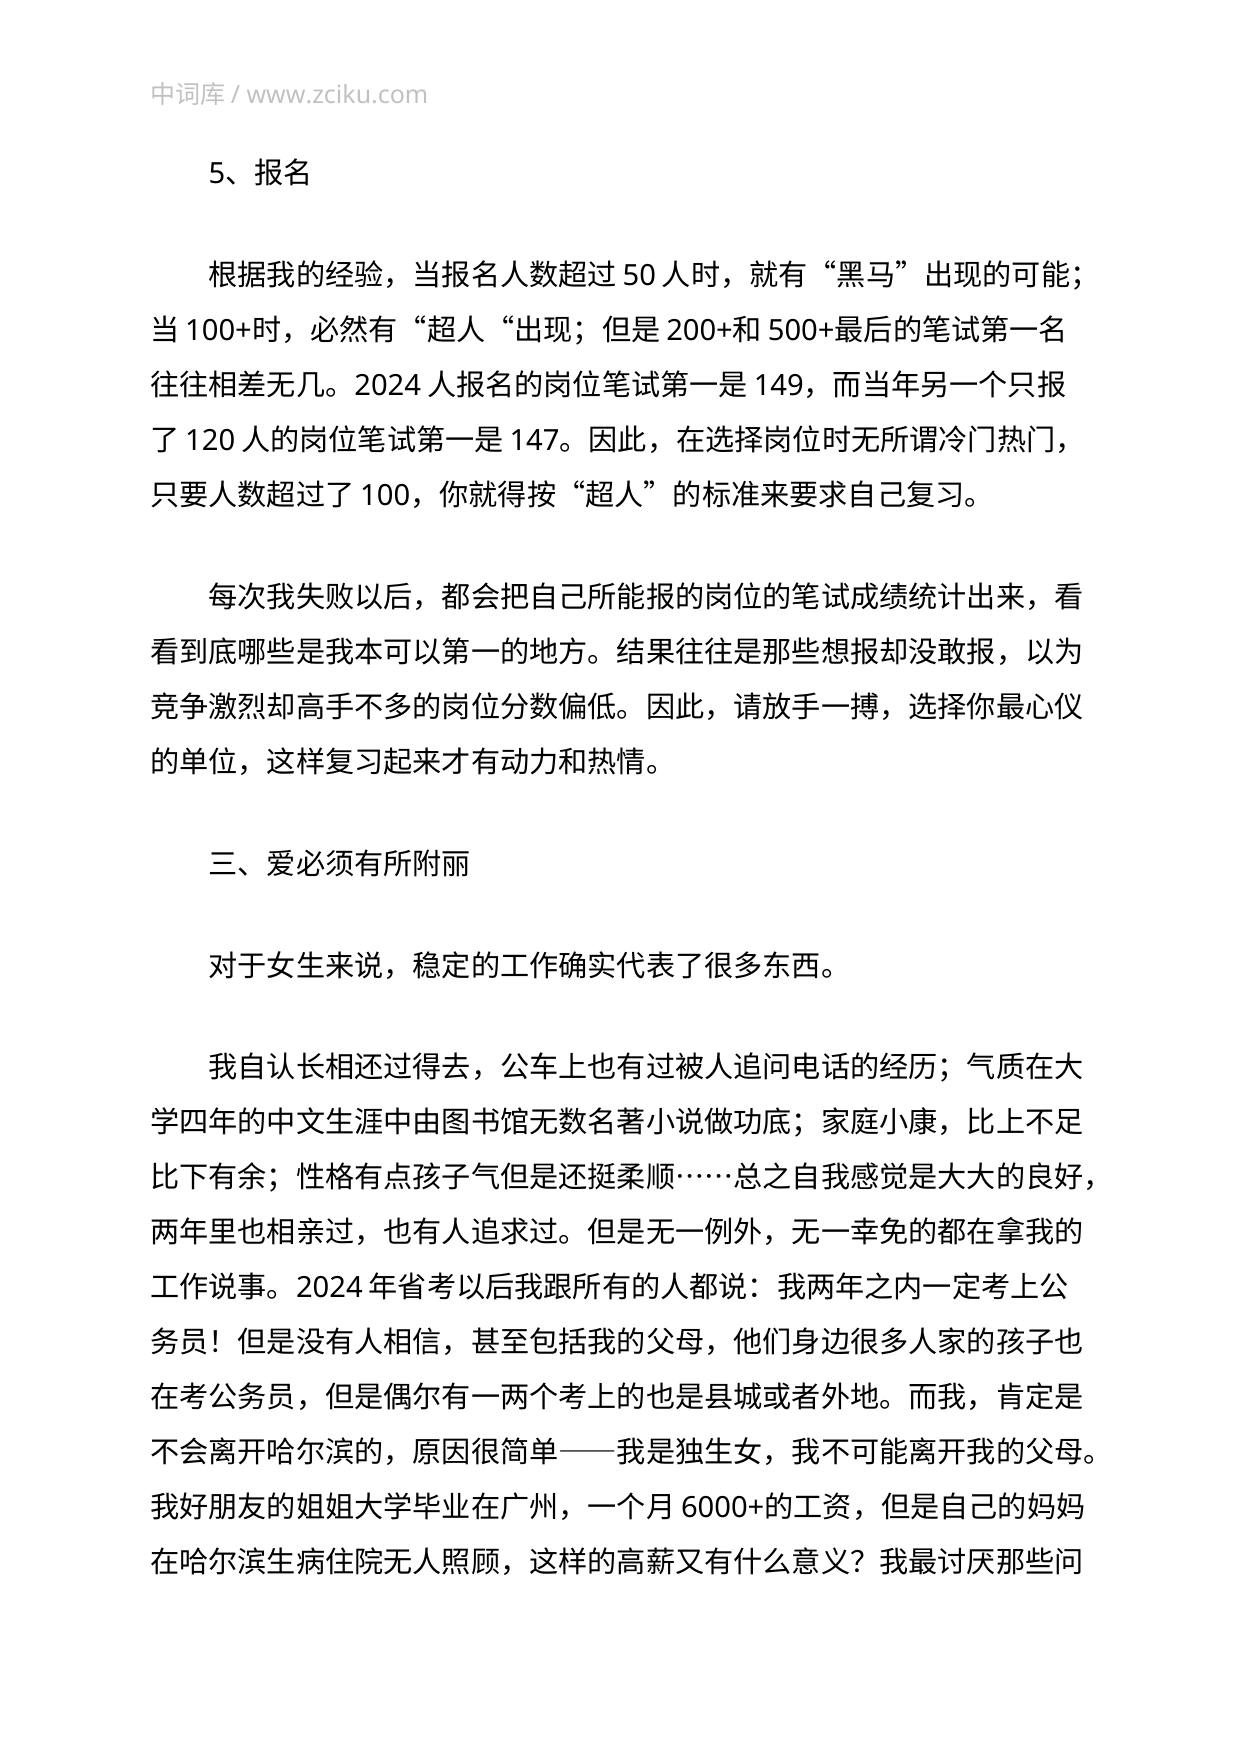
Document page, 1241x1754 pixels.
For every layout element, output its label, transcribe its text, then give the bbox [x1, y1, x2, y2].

text 每次我失败以后，都会把自己所能报的岗位的笔试成绩统计出来，看看到底哪些是我本可以第一的地方。结果往往是那些想报却没敢报，以为竞争激烈却高手不多的岗位分数偏低。因此，请放手一搏，选择你最心仪的单位，这样复习起来才有动力和热情。 [150, 574, 1090, 781]
text 三、爱必须有所附丽 [150, 840, 1090, 883]
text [150, 1044, 1090, 1581]
text 对于女生来说，稳定的工作确实代表了很多东西。 [150, 942, 1090, 984]
text 根据我的经验，当报名人数超过50人时，就有“黑马”出现的可能；当100+时，必然有“超人“出现；但是200+和500+最后的笔试第一名往往相差无几。2024人报名的岗位笔试第一是149，而当年另一个只报了120人的岗位笔试第一是147。因此，在选择岗位时无所谓冷门热门，只要人数超过了100，你就得按“超人”的标准来要求自己复习。 [150, 252, 1090, 514]
text 5、报名 [150, 150, 1090, 192]
